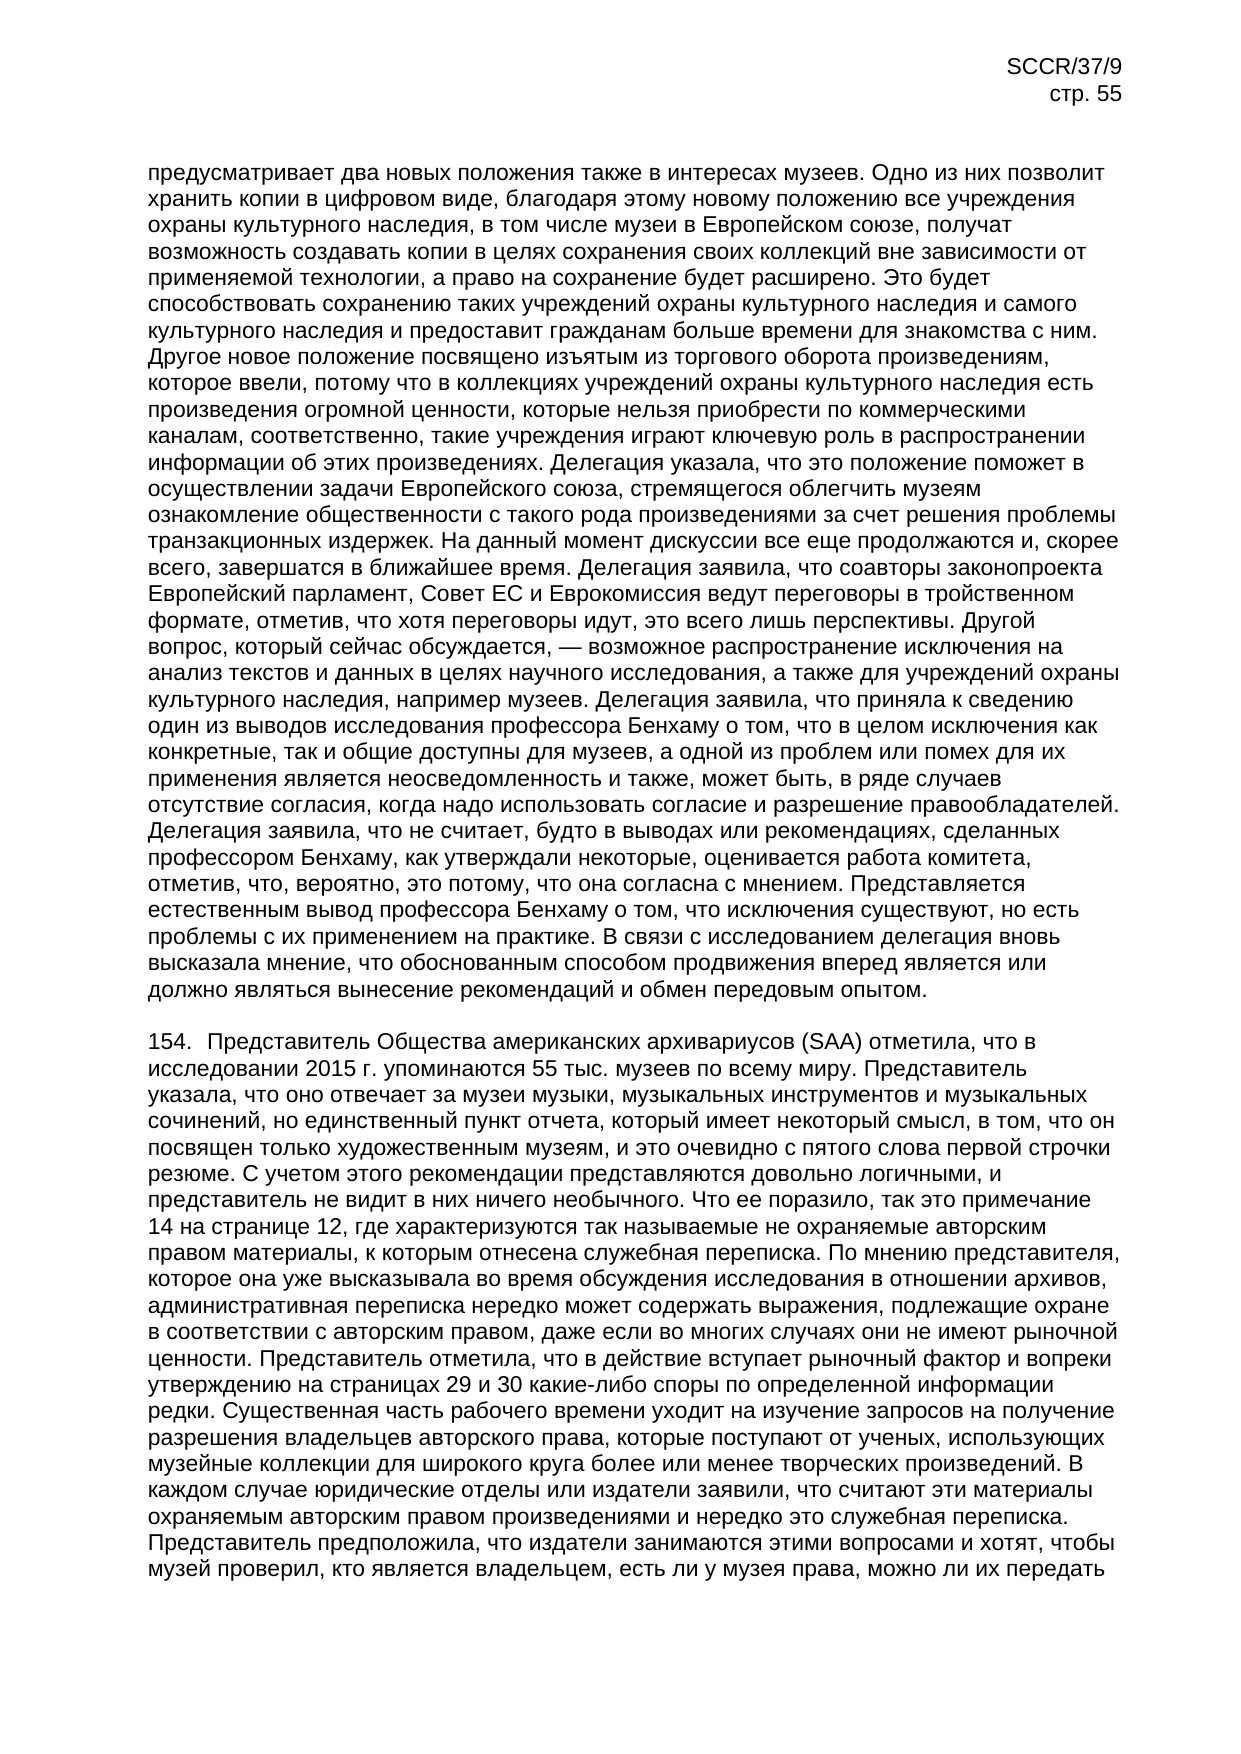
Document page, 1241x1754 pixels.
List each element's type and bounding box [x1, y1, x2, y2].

list [148, 1028, 1122, 1582]
list [148, 158, 1122, 1002]
